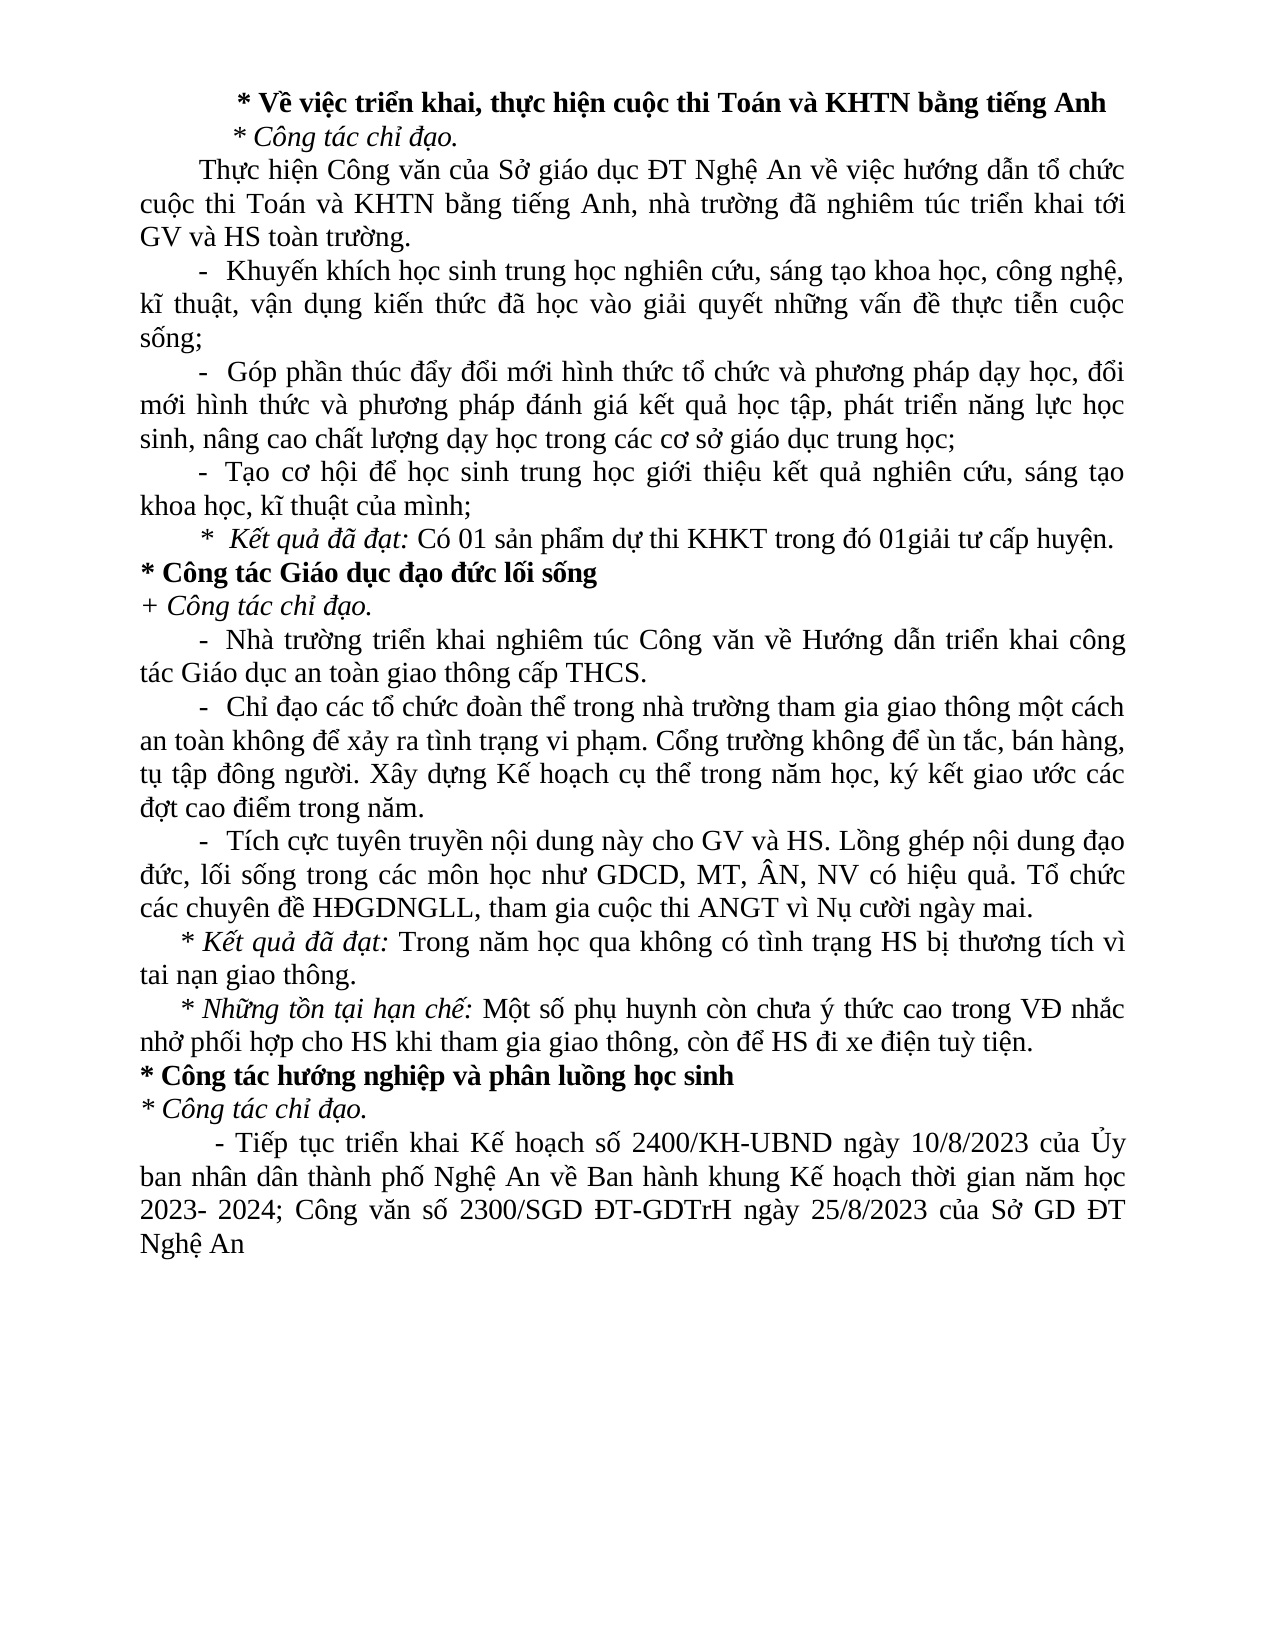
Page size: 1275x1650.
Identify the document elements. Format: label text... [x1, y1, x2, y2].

text - Tiếp tục triển khai Kế hoạch số 2400/KH-UBND ngày 10/8/2023 của Ủy ban nhân dân thành phố Nghệ An về Ban hành khung Kế hoạch thời gian năm học 2023- 2024; Công văn số 2300/SGD ĐT-GDTrH ngày 25/8/2023 của Sở GD ĐT Nghệ An [139, 1125, 1126, 1259]
list Kết quả đã đạt: Có 01 sản phẩm dự thi KHKT trong đó 01giải tư cấp huyện. [139, 521, 1126, 555]
text * Công tác chỉ đạo. [139, 1092, 1208, 1125]
text Thực hiện Công văn của Sở giáo dục ĐT Nghệ An về việc hướng dẫn tổ chức cuộc thi Toán và KHTN bằng tiếng Anh, nhà trường đã nghiêm túc triển khai tới GV và HS toàn trường. [139, 152, 1126, 253]
subtitle * Công tác Giáo dục đạo đức lối sống [112, 555, 1208, 588]
subtitle * Về việc triển khai, thực hiện cuộc thi Toán và KHTN bằng tiếng Anh [112, 85, 1208, 119]
list Chỉ đạo các tổ chức đoàn thể trong nhà trường tham gia giao thông một cách an toàn không để xảy ra tình trạng vi phạm. Cổng trường không để ùn tắc, bán hàng, tụ tập đông người. Xây dựng Kế hoạch cụ thể trong năm học, ký kết giao ước các đợt cao điểm trong năm. [139, 689, 1126, 823]
text + Công tác chỉ đạo. [139, 588, 1208, 622]
list * Công tác chỉ đạo. [118, 119, 1208, 152]
list Tích cực tuyên truyền nội dung này cho GV và HS. Lồng ghép nội dung đạo đức, lối sống trong các môn học như GDCD, MT, ÂN, NV có hiệu quả. Tổ chức các chuyên đề HĐGDNGLL, tham gia cuộc thi ANGT vì Nụ cười ngày mai. [139, 823, 1126, 924]
list Nhà trường triển khai nghiêm túc Công văn về Hướng dẫn triển khai công tác Giáo dục an toàn giao thông cấp THCS. [139, 622, 1126, 689]
list Góp phần thúc đẩy đổi mới hình thức tổ chức và phương pháp dạy học, đổi mới hình thức và phương pháp đánh giá kết quả học tập, phát triển năng lực học sinh, nâng cao chất lượng dạy học trong các cơ sở giáo dục trung học; [139, 354, 1126, 454]
subtitle * Công tác hướng nghiệp và phân luồng học sinh [112, 1058, 1208, 1092]
text * Kết quả đã đạt: Trong năm học qua không có tình trạng HS bị thương tích vì tai nạn giao thông. [139, 924, 1126, 991]
text * Những tồn tại hạn chế: Một số phụ huynh còn chưa ý thức cao trong VĐ nhắc nhở phối hợp cho HS khi tham gia giao thông, còn để HS đi xe điện tuỳ tiện. [139, 991, 1126, 1058]
list Tạo cơ hội để học sinh trung học giới thiệu kết quả nghiên cứu, sáng tạo khoa học, kĩ thuật của mình; [139, 454, 1126, 521]
list Khuyến khích học sinh trung học nghiên cứu, sáng tạo khoa học, công nghệ, kĩ thuật, vận dụng kiến thức đã học vào giải quyết những vấn đề thực tiễn cuộc sống; [139, 253, 1126, 354]
